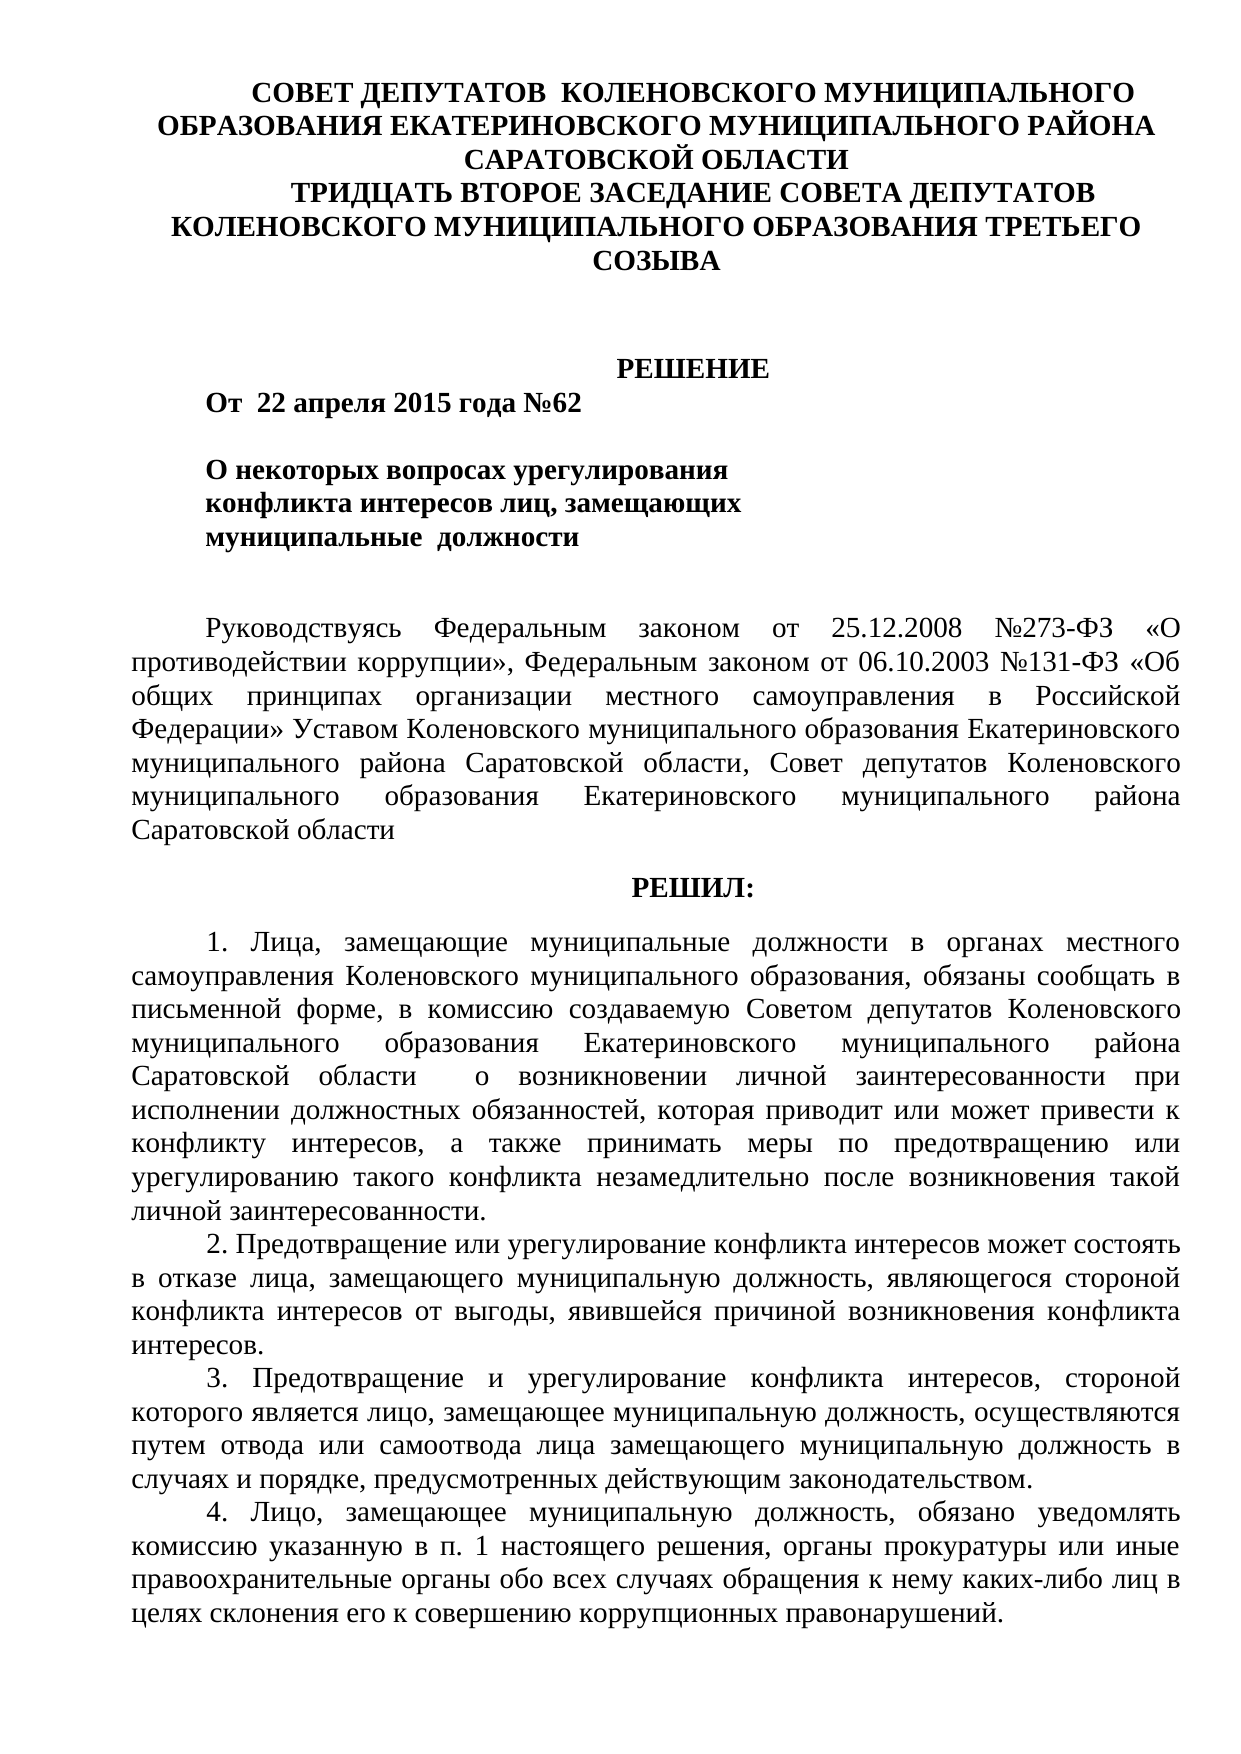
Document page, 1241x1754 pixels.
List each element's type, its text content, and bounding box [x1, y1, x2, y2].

text Руководствуясь Федеральным законом от 25.12.2008 №273-ФЗ «О противодействии коррупции», Федеральным законом от 06.10.2003 №131-ФЗ «Об общих принципах организации местного самоуправления в Российской Федерации» Уставом Коленовского муниципального образования Екатериновского муниципального района Саратовской области, Совет депутатов Коленовского муниципального образования Екатериновского муниципального района Саратовской области [131, 611, 1181, 845]
text СОВЕТ ДЕПУТАТОВ КОЛЕНОВСКОГО МУНИЦИПАЛЬНОГО ОБРАЗОВАНИЯ ЕКАТЕРИНОВСКОГО МУНИЦИПАЛЬНОГО РАЙОНА САРАТОВСКОЙ ОБЛАСТИ [131, 75, 1181, 176]
text муниципальные должности [131, 519, 1181, 553]
text 4. Лицо, замещающее муниципальную должность, обязано уведомлять комиссию указанную в п. 1 настоящего решения, органы прокуратуры или иные правоохранительные органы обо всех случаях обращения к нему каких-либо лиц в целях склонения его к совершению коррупционных правонарушений. [131, 1494, 1181, 1629]
text 3. Предотвращение и урегулирование конфликта интересов, стороной которого является лицо, замещающее муниципальную должность, осуществляются путем отвода или самоотвода лица замещающего муниципальную должность в случаях и порядке, предусмотренных действующим законодательством. [131, 1360, 1181, 1494]
text РЕШЕНИЕ [131, 351, 1181, 385]
text От 22 апреля 2015 года №62 [131, 385, 1181, 418]
text 1. Лица, замещающие муниципальные должности в органах местного самоуправления Коленовского муниципального образования, обязаны сообщать в письменной форме, в комиссию создаваемую Советом депутатов Коленовского муниципального образования Екатериновского муниципального района Саратовской области о возникновении личной заинтересованности при исполнении должностных обязанностей, которая приводит или может привести к конфликту интересов, а также принимать меры по предотвращению или урегулированию такого конфликта незамедлительно после возникновения такой личной заинтересованности. [131, 924, 1181, 1226]
text РЕШИЛ: [131, 870, 1181, 903]
text ТРИДЦАТЬ ВТОРОЕ ЗАСЕДАНИЕ СОВЕТА ДЕПУТАТОВ КОЛЕНОВСКОГО МУНИЦИПАЛЬНОГО ОБРАЗОВАНИЯ ТРЕТЬЕГО СОЗЫВА [131, 176, 1181, 276]
text 2. Предотвращение или урегулирование конфликта интересов может состоять в отказе лица, замещающего муниципальную должность, являющегося стороной конфликта интересов от выгоды, явившейся причиной возникновения конфликта интересов. [131, 1226, 1181, 1360]
text О некоторых вопросах урегулирования [131, 452, 1181, 486]
text конфликта интересов лиц, замещающих [131, 486, 1181, 519]
